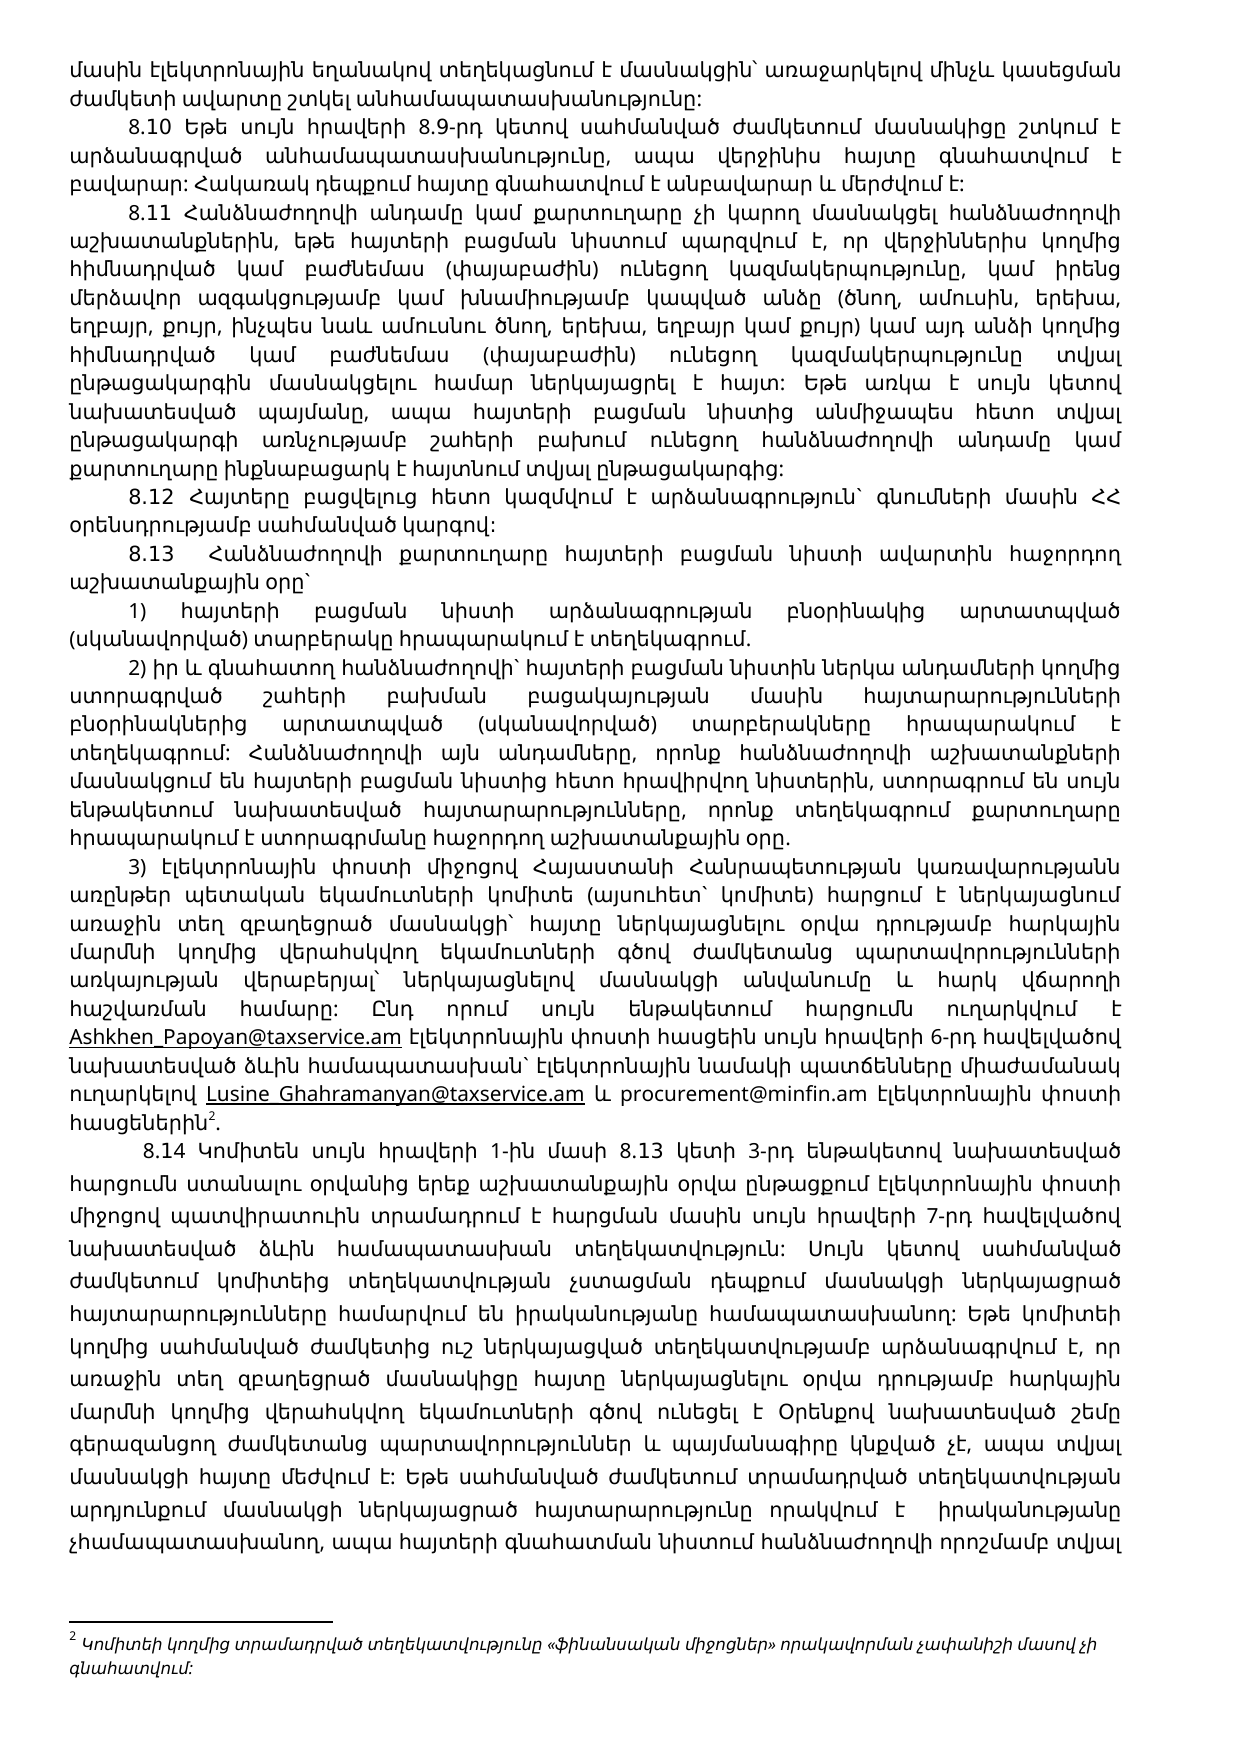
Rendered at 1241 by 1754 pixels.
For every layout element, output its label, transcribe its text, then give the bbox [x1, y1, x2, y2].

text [69, 56, 1121, 112]
text 8.11 Հանձնաժողովի անդամը կամ քարտուղարը չի կարող մասնակցել հանձնաժողովի աշխատանքներին, եթե հայտերի բացման նիստում պարզվում է, որ վերջիններիս կողմից հիմնադրված կամ բաժնեմաս (փայաբաժին) ունեցող կազմակերպությունը, կամ իրենց մերձավոր ազգակցությամբ կամ խնամիությամբ կապված անձը (ծնող, ամուսին, երեխա, եղբայր, քույր, ինչպես նաև ամուսնու ծնող, երեխա, եղբայր կամ քույր) կամ այդ անձի կողմից հիմնադրված կամ բաժնեմաս (փայաբաժին) ունեցող կազմակերպությունը տվյալ ընթացակարգին մասնակցելու համար ներկայացրել է հայտ: Եթե առկա է սույն կետով նախատեսված պայմանը, ապա հայտերի բացման նիստից անմիջապես հետո տվյալ ընթացակարգի առնչությամբ շահերի բախում ունեցող հանձնաժողովի անդամը կամ քարտուղարը ինքնաբացարկ է հայտնում տվյալ ընթացակարգից: [69, 198, 1121, 482]
text 8.13 Հանձնաժողովի քարտուղարը հայտերի բացման նիստի ավարտին հաջորդող աշխատանքային օրը` [69, 539, 1121, 596]
text 8.10 Եթե սույն հրավերի 8.9-րդ կետով սահմանված ժամկետում մասնակիցը շտկում է արձանագրված անհամապատասխանությունը, ապա վերջինիս հայտը գնահատվում է բավարար: Հակառակ դեպքում հայտը գնահատվում է անբավարար և մերժվում է: [69, 112, 1121, 198]
text 2) իր և գնահատող հանձնաժողովի` հայտերի բացման նիստին ներկա անդամների կողմից ստորագրված շահերի բախման բացակայության մասին հայտարարությունների բնօրինակներից արտատպված (սկանավորված) տարբերակները հրապարակում է տեղեկագրում: Հանձնաժողովի այն անդամները, որոնք հանձնաժողովի աշխատանքների մասնակցում են հայտերի բացման նիստից հետո հրավիրվող նիստերին, ստորագրում են սույն ենթակետում նախատեսված հայտարարությունները, որոնք տեղեկագրում քարտուղարը հրապարակում է ստորագրմանը հաջորդող աշխատանքային օրը. [69, 653, 1121, 852]
text 1) հայտերի բացման նիստի արձանագրության բնօրինակից արտատպված (սկանավորված) տարբերակը հրապարակում է տեղեկագրում. [69, 596, 1121, 653]
text 8.12 Հայտերը բացվելուց հետո կազմվում է արձանագրություն` գնումների մասին ՀՀ օրենսդրությամբ սահմանված կարգով: [69, 482, 1121, 539]
text 3) էլեկտրոնային փոստի միջոցով Հայաստանի Հանրապետության կառավարությանն առընթեր պետական եկամուտների կոմիտե (այսուհետ` կոմիտե) հարցում է ներկայացնում առաջին տեղ զբաղեցրած մասնակցի՝ հայտը ներկայացնելու օրվա դրությամբ հարկային մարմնի կողմից վերահսկվող եկամուտների գծով ժամկետանց պարտավորությունների առկայության վերաբերյալ՝ ներկայացնելով մասնակցի անվանումը և հարկ վճարողի հաշվառման համարը: Ընդ որում սույն ենթակետում հարցումն ուղարկվում է Ashkhen_Papoyan@taxservice.am էլեկտրոնային փոստի հասցեին սույն հրավերի 6-րդ հավելվածով նախատեսված ձևին համապատասխան` էլեկտրոնային նամակի պատճենները միաժամանակ ուղարկելով Lusine_Ghahramanyan@taxservice.am և procurement@minfin.am էլեկտրոնային փոստի հասցեներին. [69, 852, 1121, 1136]
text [69, 1136, 1121, 1556]
